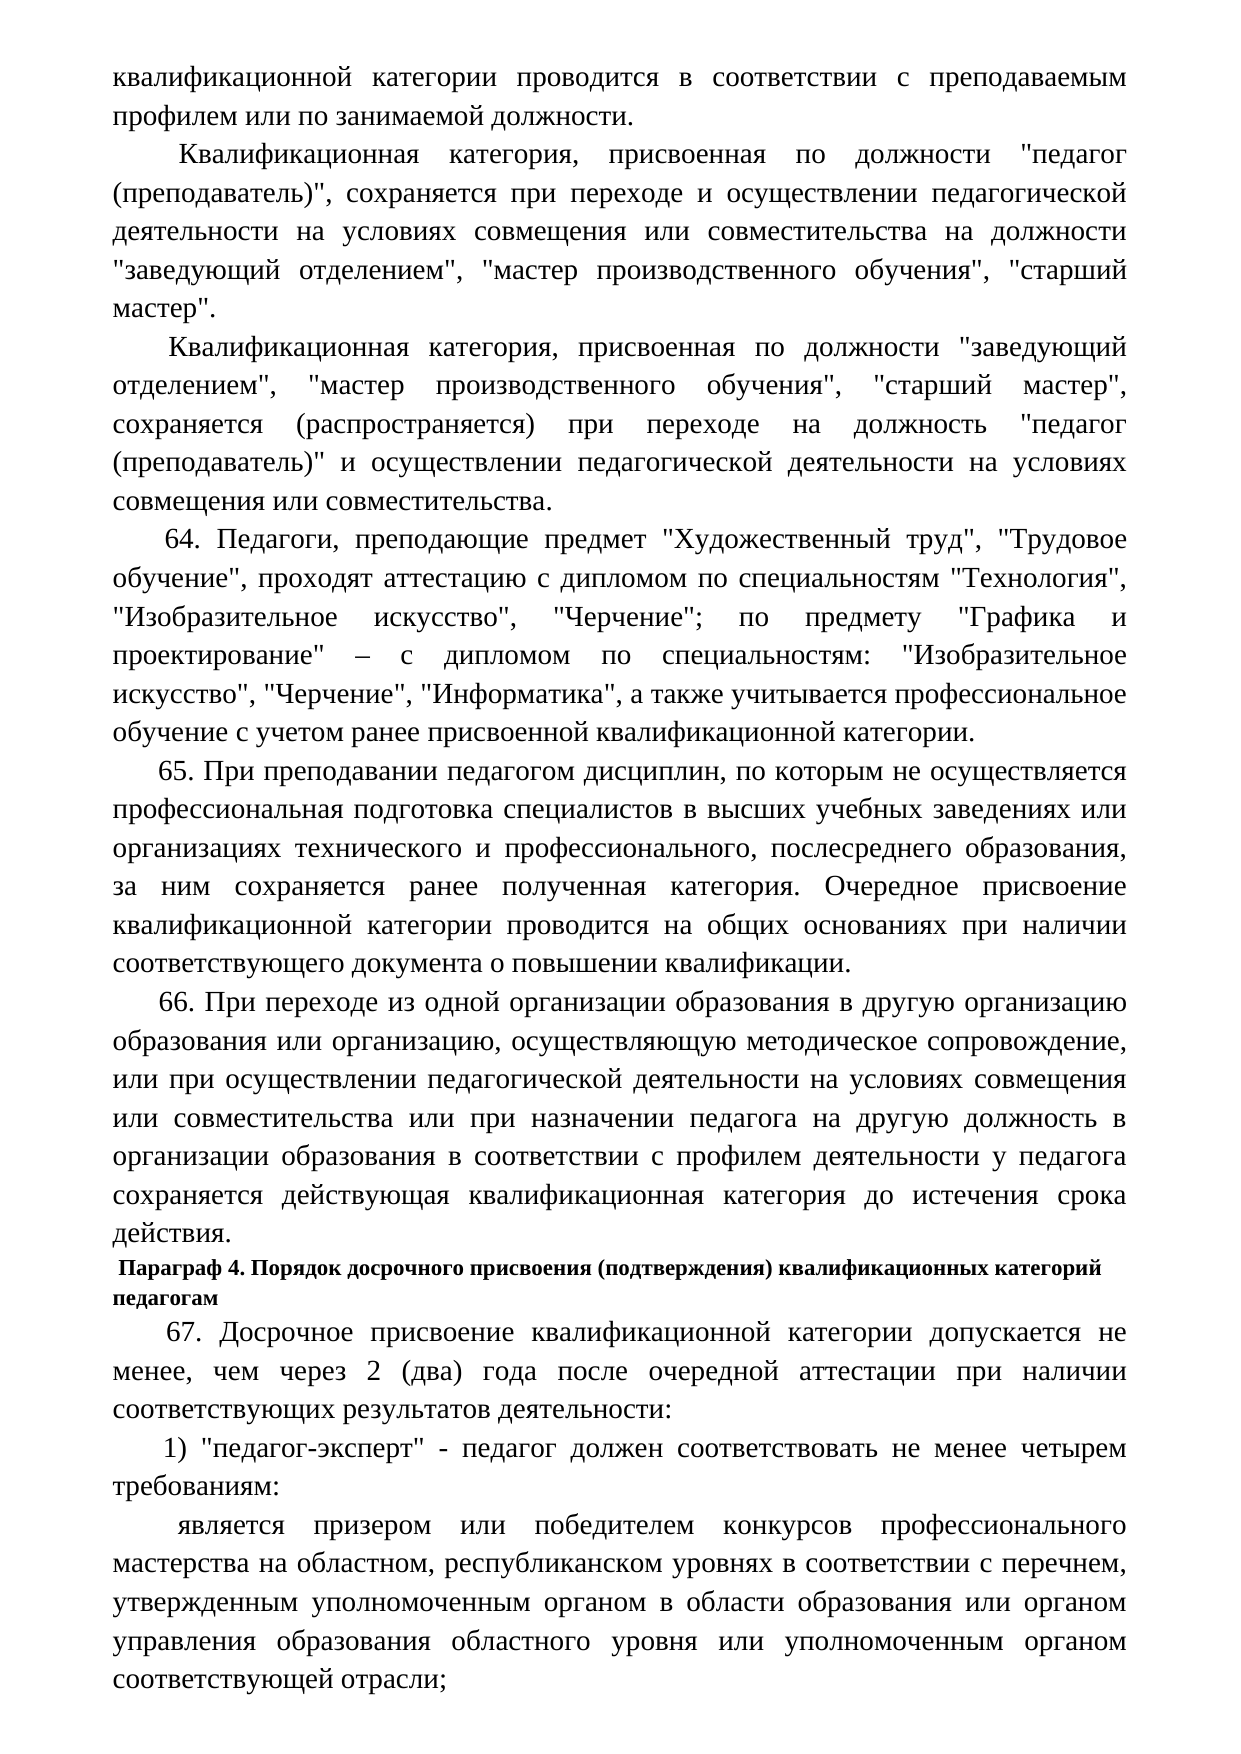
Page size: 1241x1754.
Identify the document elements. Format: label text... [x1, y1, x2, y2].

text Квалификационная категория, присвоенная по должности "заведующий отделением", "мастер производственного обучения", "старший мастер", сохраняется (распространяется) при переходе на должность "педагог (преподаватель)" и осуществлении педагогической деятельности на условиях совмещения или совместительства. [112, 329, 1128, 517]
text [112, 59, 1128, 131]
text Квалификационная категория, присвоенная по должности "педагог (преподаватель)", сохраняется при переходе и осуществлении педагогической деятельности на условиях совмещения или совместительства на должности "заведующий отделением", "мастер производственного обучения", "старший мастер". [112, 136, 1128, 324]
text 67. Досрочное присвоение квалификационной категории допускается не менее, чем через 2 (два) года после очередной аттестации при наличии соответствующих результатов деятельности: [112, 1314, 1128, 1425]
text 66. При переходе из одной организации образования в другую организацию образования или организацию, осуществляющую методическое сопровождение, или при осуществлении педагогической деятельности на условиях совмещения или совместительства или при назначении педагога на другую должность в организации образования в соответствии с профилем деятельности у педагога сохраняется действующая квалификационная категория до истечения срока действия. [112, 984, 1128, 1249]
text 64. Педагоги, преподающие предмет "Художественный труд", "Трудовое обучение", проходят аттестацию с дипломом по специальностям "Технология", "Изобразительное искусство", "Черчение"; по предмету "Графика и проектирование" – с дипломом по специальностям: "Изобразительное искусство", "Черчение", "Информатика", а также учитывается профессиональное обучение с учетом ранее присвоенной квалификационной категории. [112, 522, 1128, 748]
text 65. При преподавании педагогом дисциплин, по которым не осуществляется профессиональная подготовка специалистов в высших учебных заведениях или организациях технического и профессионального, послесреднего образования, за ним сохраняется ранее полученная категория. Очередное присвоение квалификационной категории проводится на общих основаниях при наличии соответствующего документа о повышении квалификации. [112, 753, 1128, 979]
text Параграф 4. Порядок досрочного присвоения (подтверждения) квалификационных категорий педагогам [112, 1254, 1128, 1310]
text 1) "педагог-эксперт" - педагог должен соответствовать не менее четырем требованиям: [112, 1430, 1128, 1502]
text является призером или победителем конкурсов профессионального мастерства на областном, республиканском уровнях в соответствии с перечнем, утвержденным уполномоченным органом в области образования или органом управления образования областного уровня или уполномоченным органом соответствующей отрасли; [112, 1507, 1128, 1695]
